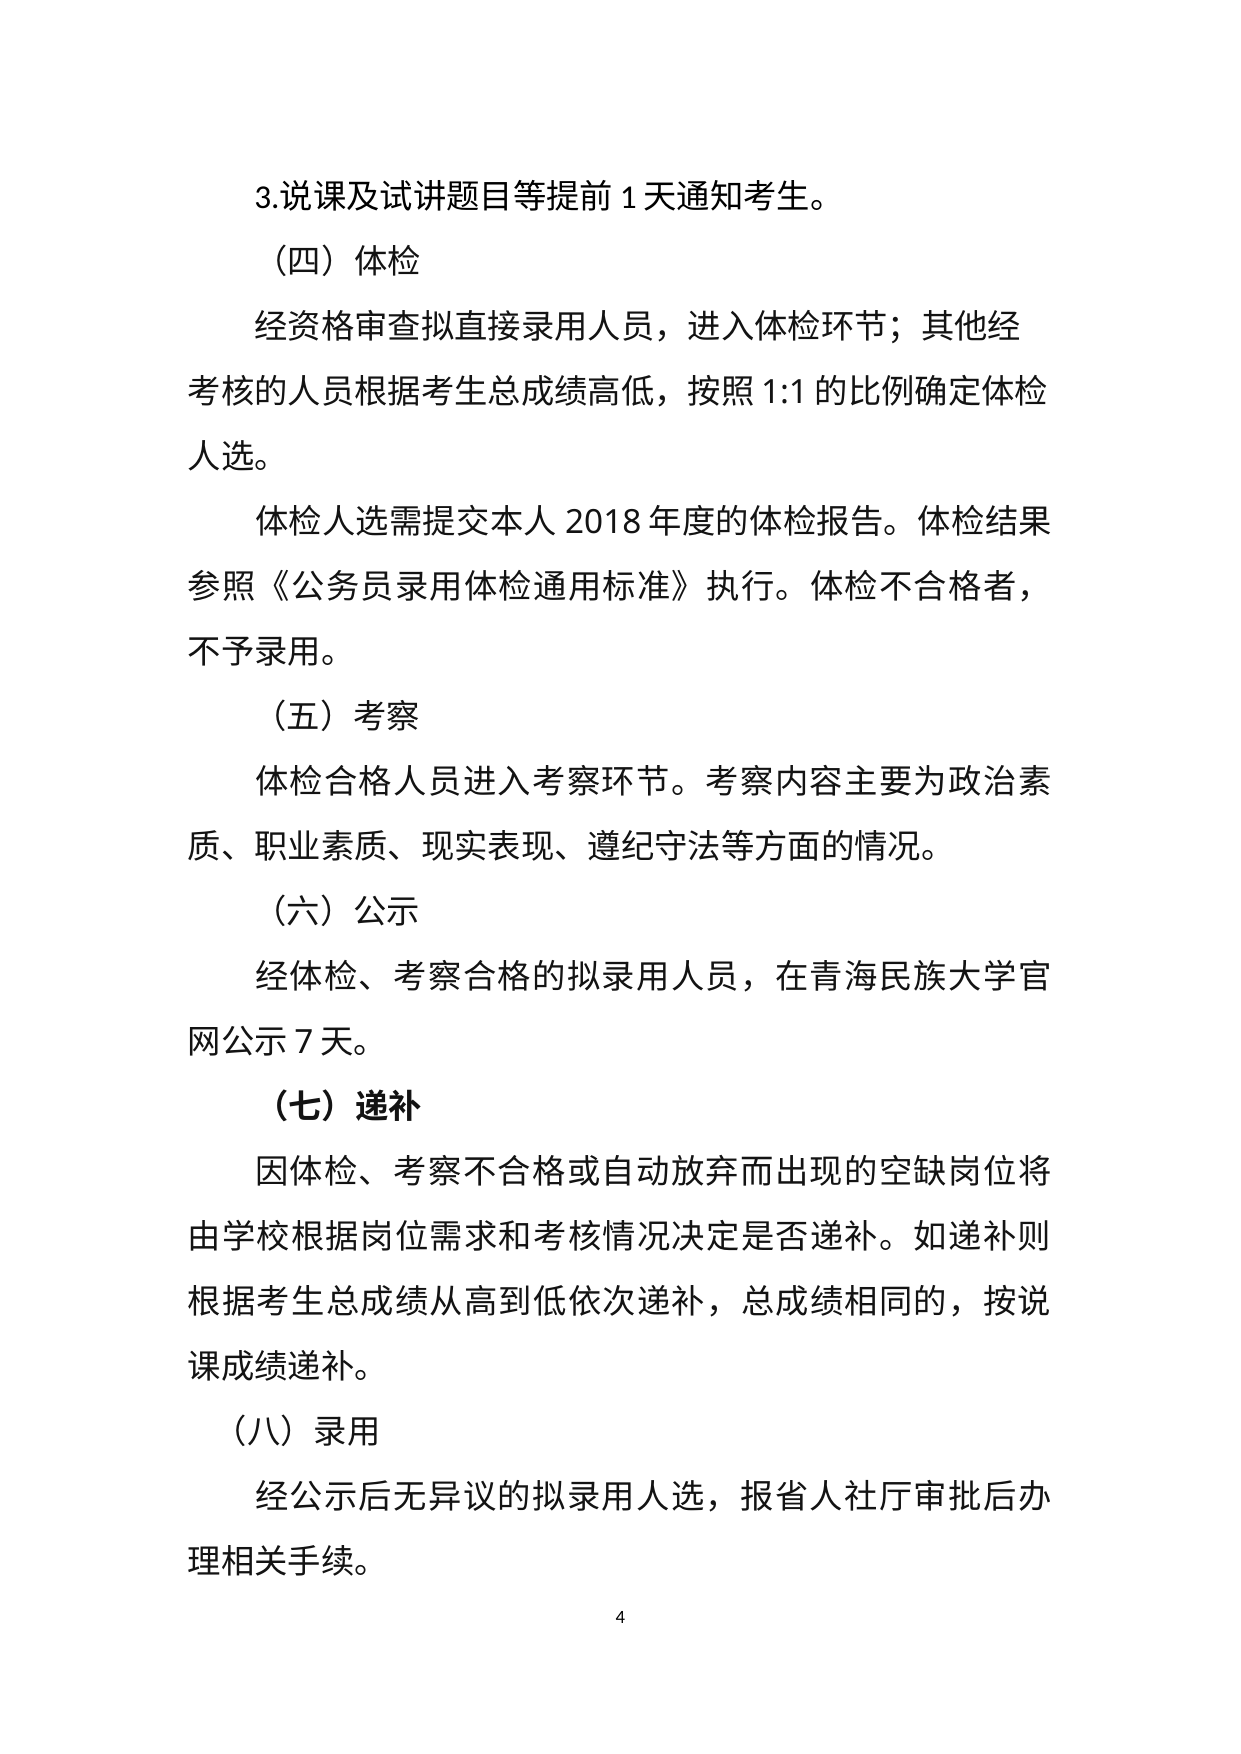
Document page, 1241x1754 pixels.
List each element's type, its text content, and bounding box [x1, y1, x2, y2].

text 3.说课及试讲题目等提前1天通知考生。 [187, 162, 1053, 227]
text 体检合格人员进入考察环节。考察内容主要为政治素质、职业素质、现实表现、遵纪守法等方面的情况。 [187, 747, 1053, 877]
text （五）考察 [187, 682, 1053, 747]
text （四）体检 [187, 227, 1053, 292]
text 经公示后无异议的拟录用人选，报省人社厅审批后办理相关手续。 [187, 1462, 1053, 1592]
text （六）公示 [187, 877, 1053, 942]
text （七）递补 [187, 1072, 1053, 1137]
text 经体检、考察合格的拟录用人员，在青海民族大学官网公示7天。 [187, 942, 1053, 1072]
text 体检人选需提交本人2018年度的体检报告。体检结果参照《公务员录用体检通用标准》执行。体检不合格者，不予录用。 [187, 487, 1053, 682]
text 因体检、考察不合格或自动放弃而出现的空缺岗位将由学校根据岗位需求和考核情况决定是否递补。如递补则根据考生总成绩从高到低依次递补，总成绩相同的，按说课成绩递补。 （八）录用 [187, 1137, 1053, 1462]
text 经资格审查拟直接录用人员，进入体检环节；其他经考核的人员根据考生总成绩高低，按照1:1的比例确定体检人选。 [187, 292, 1053, 487]
